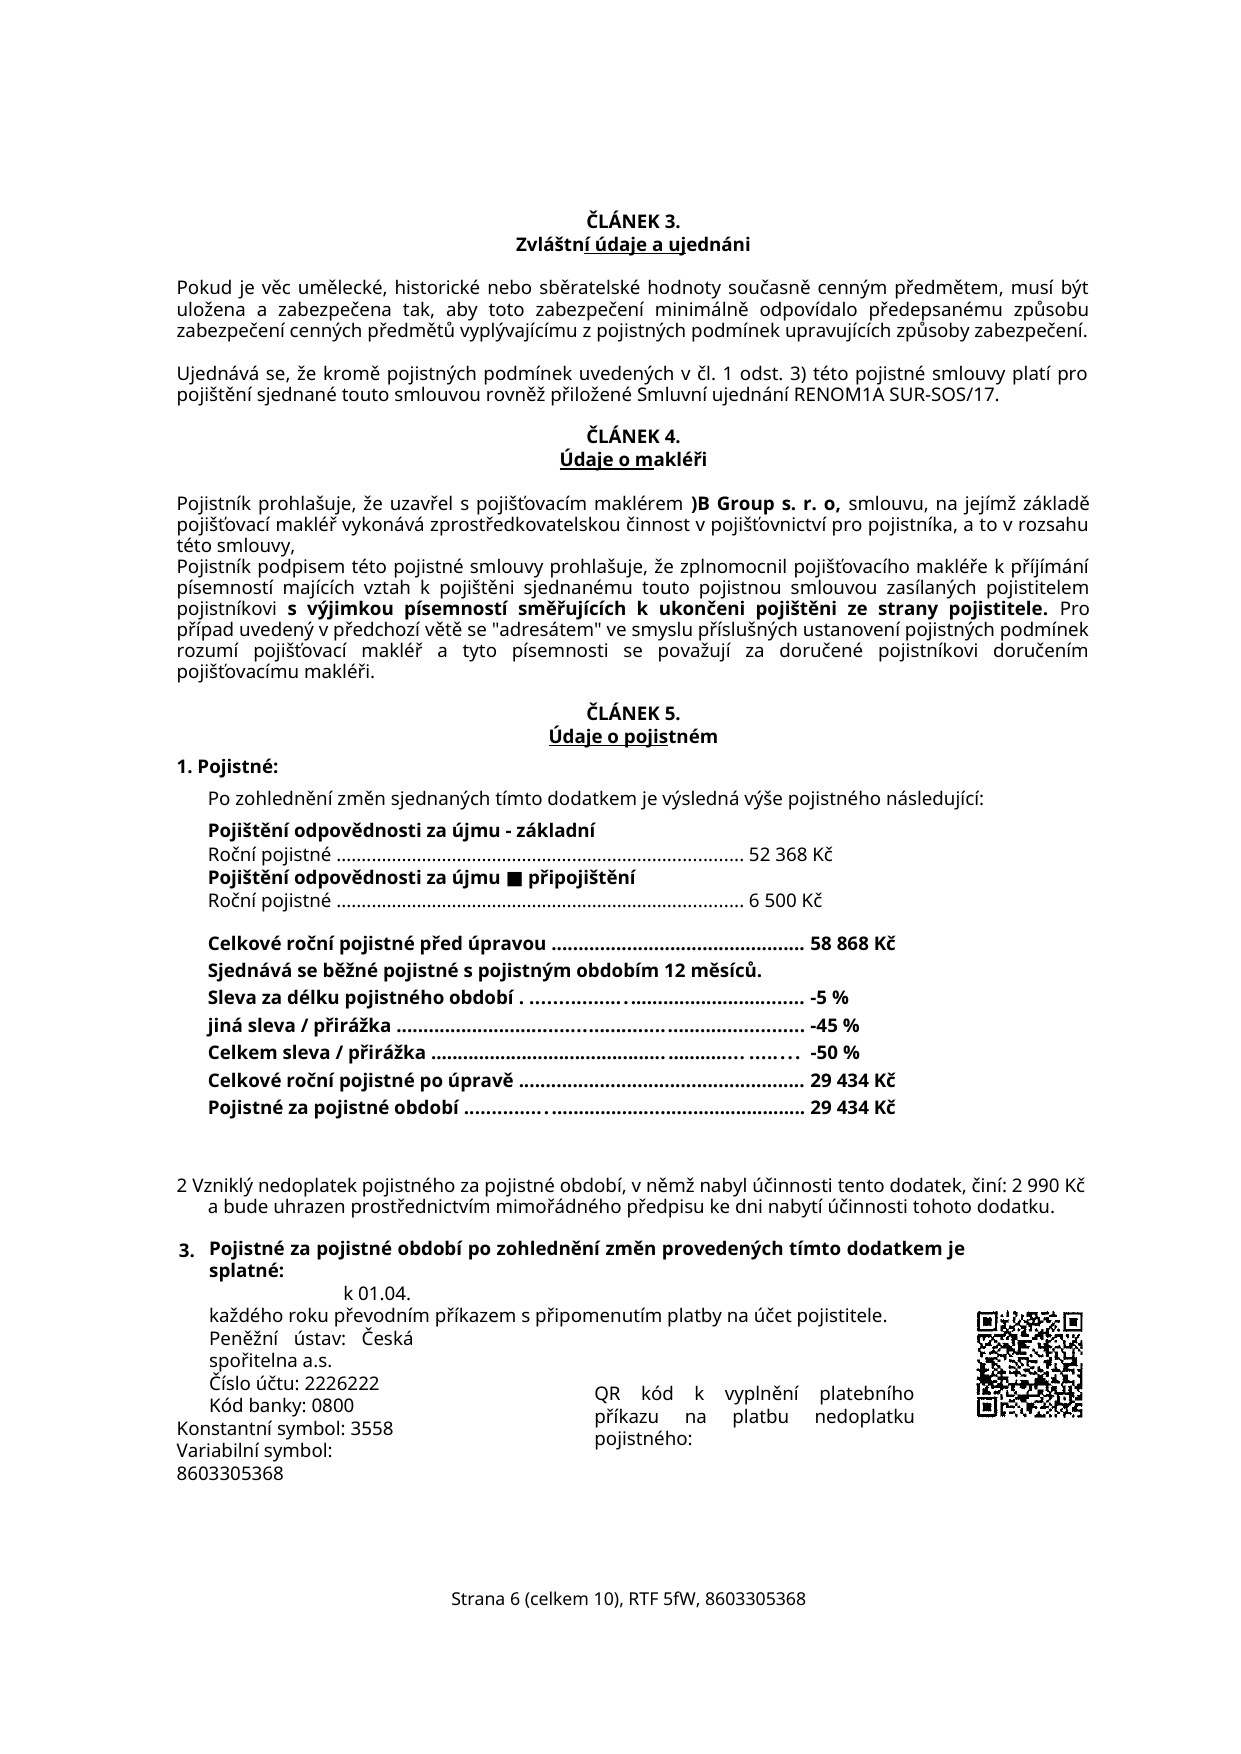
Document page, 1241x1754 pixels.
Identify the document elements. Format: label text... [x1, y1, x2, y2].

text k 01.04. [343, 1282, 1090, 1305]
text Pokud je věc umělecké, historické nebo sběratelské hodnoty současně cenným předmětem, musí být uložena a zabezpečena tak, aby toto zabezpečení minimálně odpovídalo předepsanému způsobu zabezpečení cenných předmětů vyplývajícímu z pojistných podmínek upravujících způsoby zabezpečení. [176, 278, 1090, 342]
text Celkové roční pojistné před úpravou 58 868 Kč [208, 932, 1090, 955]
text Pojistník podpisem této pojistné smlouvy prohlašuje, že zplnomocnil pojišťovacího makléře k příjímání písemností majících vztah k pojištěni sjednanému touto pojistnou smlouvou zasílaných pojistitelem pojistníkovi s výjimkou písemností směřujících k ukončeni pojištěni ze strany pojistitele. Pro případ uvedený v předchozí větě se "adresátem" ve smyslu příslušných ustanovení pojistných podmínek rozumí pojišťovací makléř a tyto písemnosti se považují za doručené pojistníkovi doručením pojišťovacímu makléři. [176, 556, 1090, 683]
text Zvláštní údaje a ujednáni [176, 233, 1090, 256]
text Sleva za délku pojistného období -5 % [208, 983, 1090, 1010]
text Pojistné za pojistné období po zohlednění změn provedených tímto dodatkem je splatné: [176, 1237, 1090, 1282]
text ČLÁNEK 5. [176, 702, 1090, 725]
text Roční pojistné 6 500 Kč [208, 889, 1090, 912]
text Pojistné za pojistné období 29 434 Kč [208, 1093, 1090, 1120]
text jiná sleva / přirážka -45 % [208, 1010, 1090, 1038]
text ČLÁNEK 3. [176, 211, 1090, 233]
text Pojištění odpovědnosti za újmu - základní [208, 812, 1090, 843]
text Ujednává se, že kromě pojistných podmínek uvedených v čl. 1 odst. 3) této pojistné smlouvy platí pro pojištění sjednané touto smlouvou rovněž přiložené Smluvní ujednání RENOM1A SUR-SOS/17. [176, 363, 1090, 406]
text Celkem sleva / přirážka -50 % [208, 1038, 1090, 1065]
text každého roku převodním příkazem s připomenutím platby na účet pojistitele. [176, 1305, 1090, 1327]
text 2 Vzniklý nedoplatek pojistného za pojistné období, v němž nabyl účinnosti tento dodatek, činí: 2 990 Kč a bude uhrazen prostřednictvím mimořádného předpisu ke dni nabytí účinnosti tohoto dodatku. [176, 1175, 1090, 1217]
text Celkové roční pojistné po úpravě 29 434 Kč [208, 1065, 1090, 1093]
text Údaje o pojistném [176, 725, 1090, 748]
text Po zohlednění změn sjednaných tímto dodatkem je výsledná výše pojistného následující: [208, 779, 1090, 812]
text Pojistník prohlašuje, že uzavřel s pojišťovacím maklérem )B Group s. r. o, smlouvu, na jejímž základě pojišťovací makléř vykonává zprostředkovatelskou činnost v pojišťovnictví pro pojistníka, a to v rozsahu této smlouvy, [176, 493, 1090, 556]
text ČLÁNEK 4. [176, 426, 1090, 448]
text Peněžní ústav: Česká spořitelna a.s. [176, 1327, 1090, 1372]
text Sjednává se běžné pojistné s pojistným obdobím 12 měsíců. [208, 955, 1090, 983]
text Pojištění odpovědnosti za újmu ■ připojištění [208, 866, 1090, 889]
text Roční pojistné 52 368 Kč [208, 843, 1090, 866]
text Údaje o makléři [176, 448, 1090, 471]
text Číslo účtu: 2226222 Kód banky: 0800 Konstantní symbol: 3558 Variabilní symbol: 8603305368 [176, 1372, 1090, 1485]
text 1. Pojistné: [176, 748, 1090, 779]
